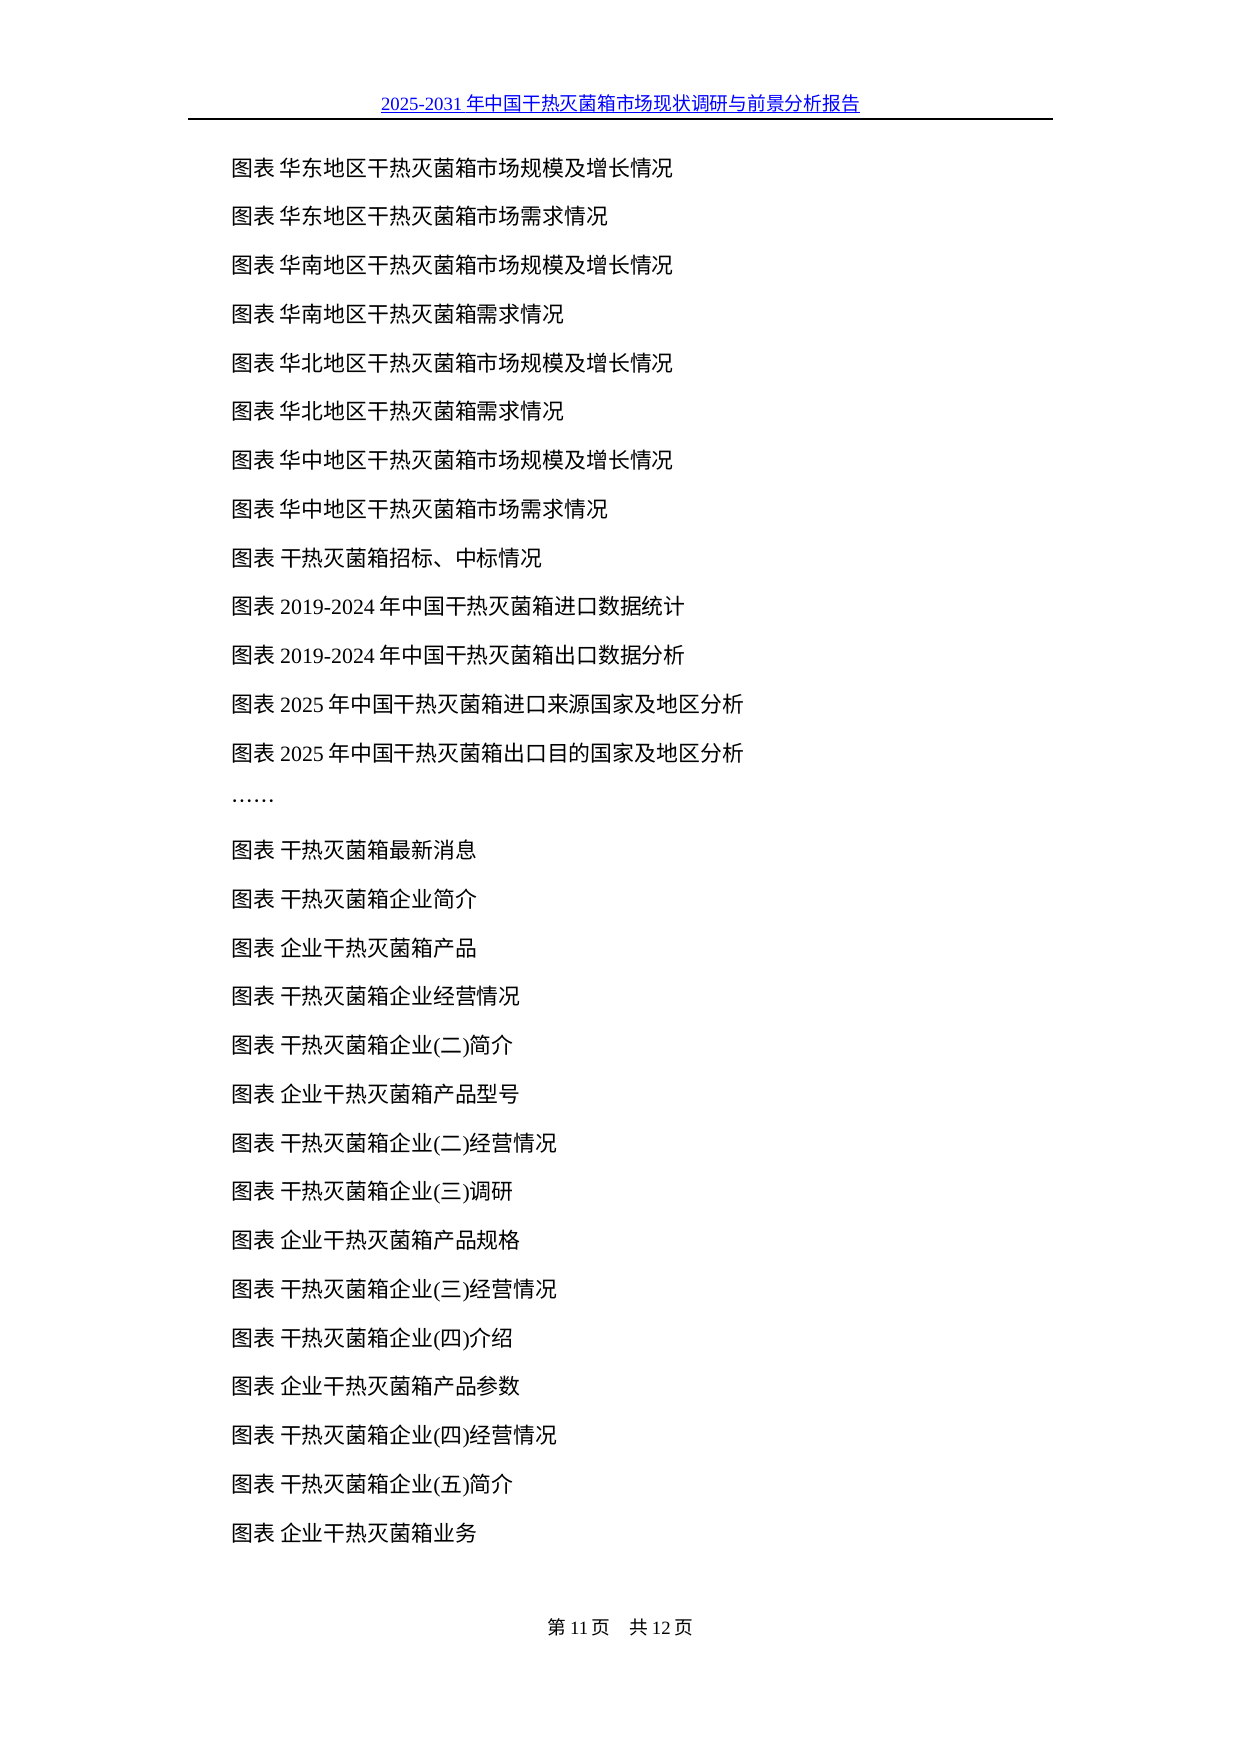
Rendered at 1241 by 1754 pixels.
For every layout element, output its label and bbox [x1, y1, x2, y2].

text [187, 150, 1053, 1548]
